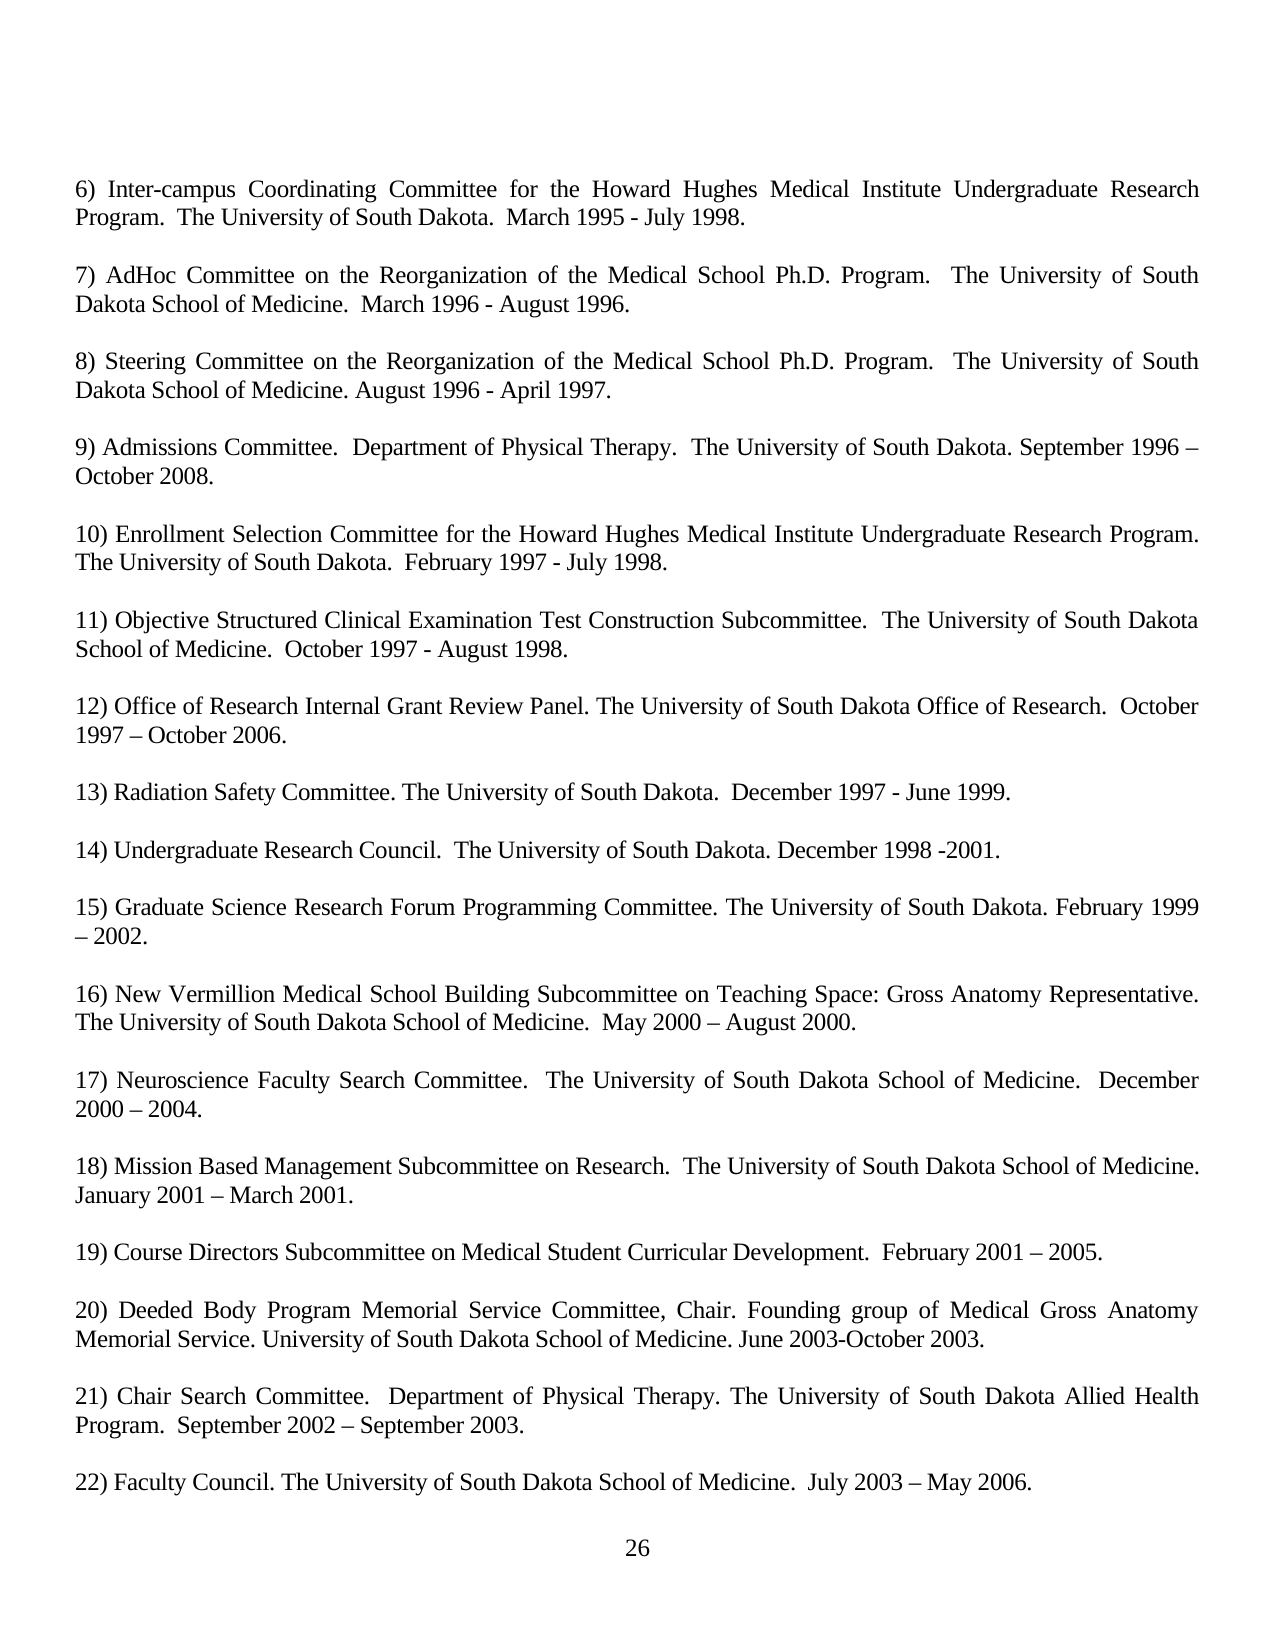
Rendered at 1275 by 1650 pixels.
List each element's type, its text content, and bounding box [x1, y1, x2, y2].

text 20) Deeded Body Program Memorial Service Committee, Chair. Founding group of Medical Gross Anatomy Memorial Service. University of South Dakota School of Medicine. June 2003-October 2003. [75, 1295, 1200, 1352]
text 12) Office of Research Internal Grant Review Panel. The University of South Dakota Office of Research. October 1997 – October 2006. [75, 691, 1200, 749]
text 17) Neuroscience Faculty Search Committee. The University of South Dakota School of Medicine. December 2000 – 2004. [75, 1065, 1200, 1122]
text 18) Based Management Subcommittee on Research. The University of South Dakota School of Medicine. January 2001 – March 2001. [75, 1151, 1200, 1209]
text 14) Undergraduate Research Council. The University of South Dakota. December 1998 -2001. [75, 835, 1200, 864]
text 22) Faculty Council. The University of South Dakota School of Medicine. July 2003 – May 2006. [75, 1467, 1200, 1496]
text 8) Steering Committee on the Reorganization of the Ph.D. Program. The University of South Dakota School of Medicine. August 1996 - April 1997. [75, 346, 1200, 404]
text 19) Course Directors Subcommittee on Medical Student Curricular Development. February 2001 – 2005. [75, 1237, 1200, 1266]
text 21) Chair Search Committee. Department of Physical Therapy. The University of South Dakota Allied Health Program. September 2002 – September 2003. [75, 1381, 1200, 1439]
text 13) Radiation Safety Committee. The University of South Dakota. December 1997 - June 1999. [75, 777, 1200, 806]
text 15) Graduate Science Research Forum Programming Committee. The University of South Dakota. February 1999 – 2002. [75, 892, 1200, 950]
text 10) Enrollment Selection Committee for the Howard Hughes Medical Institute Undergraduate Research Program. The University of South Dakota. February 1997 - July 1998. [75, 519, 1200, 576]
text 16) New Subcommittee on Teaching Space: Gross Anatomy Representative. The University of South Dakota School of Medicine. May 2000 – August 2000. [75, 979, 1200, 1036]
text 11) Objective Structured Clinical Examination Test Construction Subcommittee. The University of South Dakota School of Medicine. October 1997 - August 1998. [75, 605, 1200, 662]
text 6) Inter-campus Coordinating Committee for the Howard Hughes Medical Institute Undergraduate Research Program. The University of South Dakota. March 1995 - July 1998. [75, 174, 1200, 231]
text 9) Admissions Committee. Department of Physical Therapy. The University of South Dakota. September 1996 – October 2008. [75, 432, 1200, 490]
text 7) AdHoc Committee on the Reorganization of the Medical School Ph.D. Program. The University of South Dakota School of Medicine. March 1996 - August 1996. [75, 260, 1200, 317]
